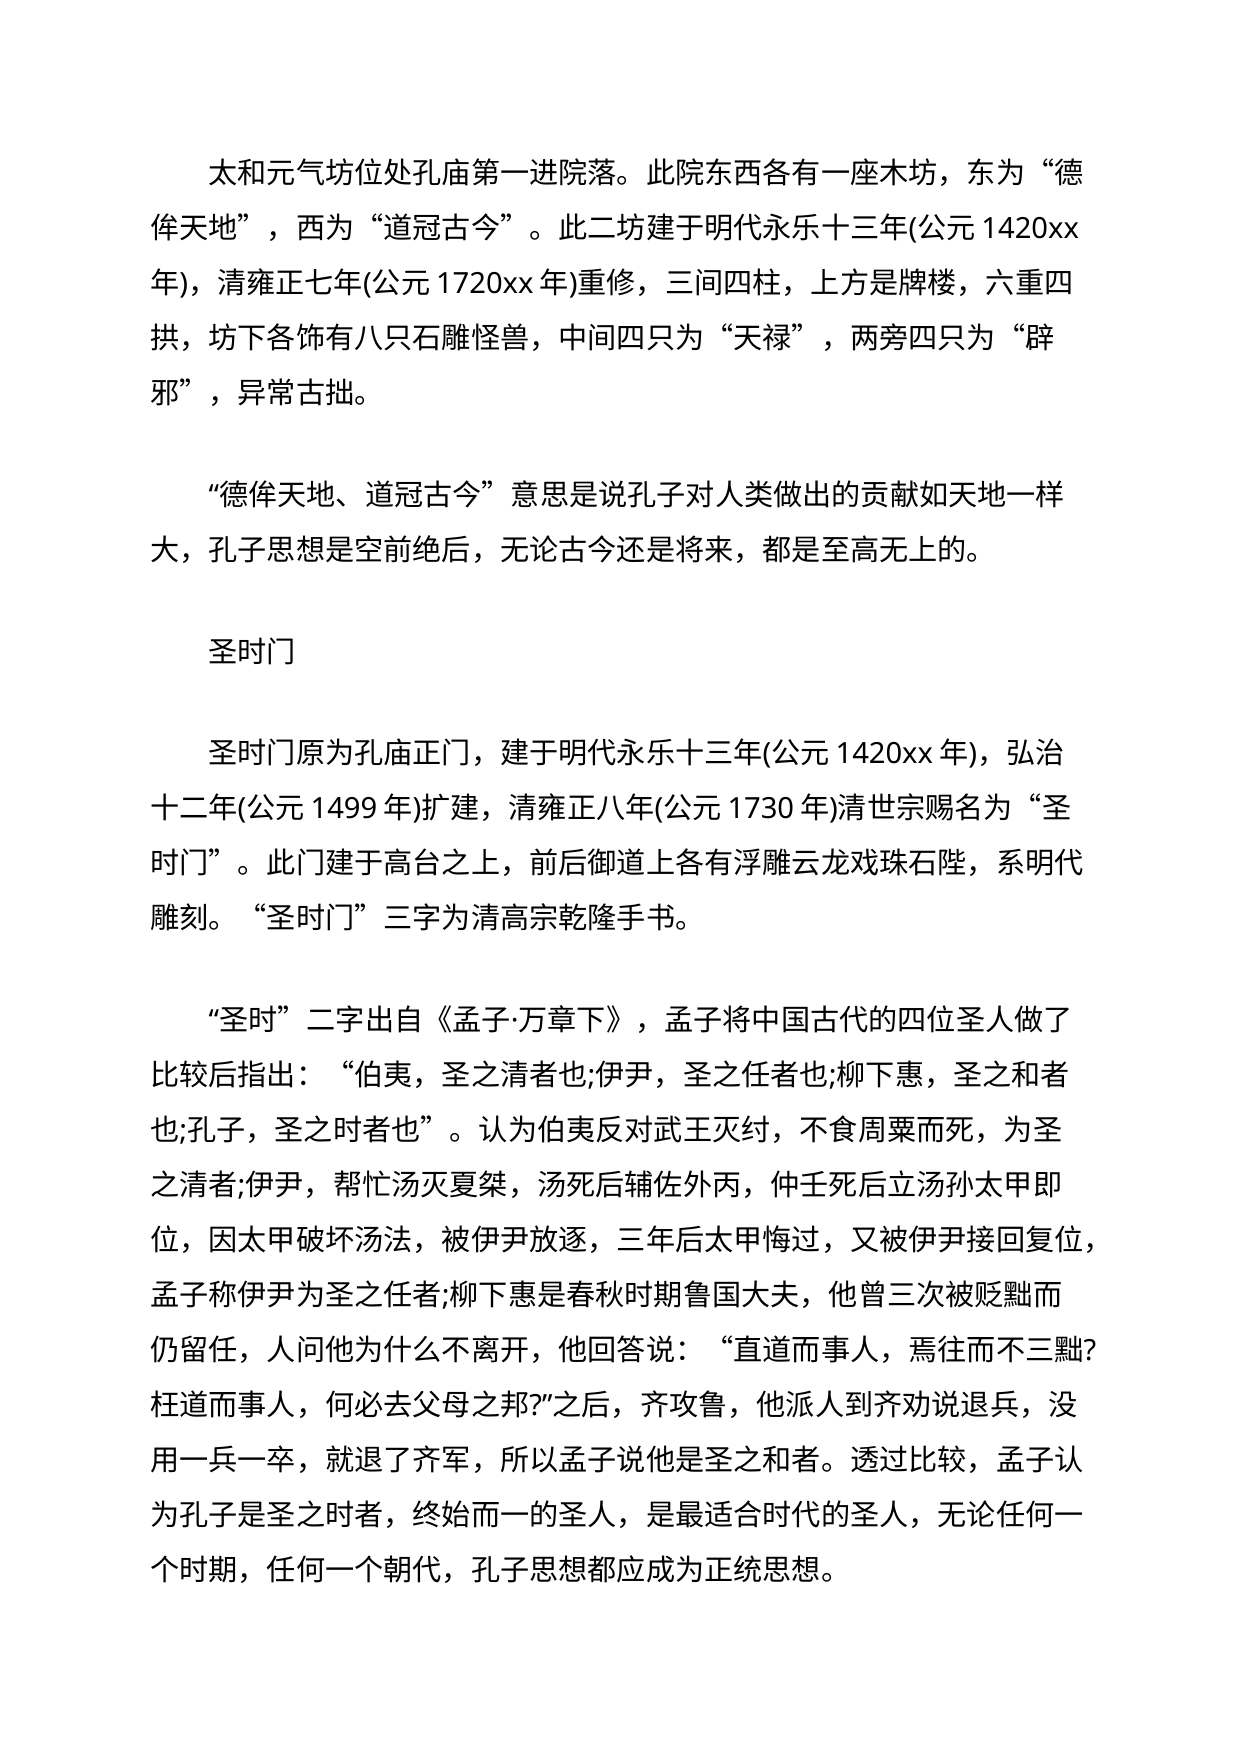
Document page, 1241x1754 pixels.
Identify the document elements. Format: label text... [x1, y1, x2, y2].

text 太和元气坊位处孔庙第一进院落。此院东西各有一座木坊，东为“德侔天地”，西为“道冠古今”。此二坊建于明代永乐十三年(公元1420xx年)，清雍正七年(公元1720xx年)重修，三间四柱，上方是牌楼，六重四拱，坊下各饰有八只石雕怪兽，中间四只为“天禄”，两旁四只为“辟邪”，异常古拙。 [150, 150, 1090, 412]
text “德侔天地、道冠古今”意思是说孔子对人类做出的贡献如天地一样大，孔子思想是空前绝后，无论古今还是将来，都是至高无上的。 [150, 472, 1090, 569]
text “圣时”二字出自《孟子·万章下》，孟子将中国古代的四位圣人做了比较后指出：“伯夷，圣之清者也;伊尹，圣之任者也;柳下惠，圣之和者也;孔子，圣之时者也”。认为伯夷反对武王灭纣，不食周粟而死，为圣之清者;伊尹，帮忙汤灭夏桀，汤死后辅佐外丙，仲壬死后立汤孙太甲即位，因太甲破坏汤法，被伊尹放逐，三年后太甲悔过，又被伊尹接回复位，孟子称伊尹为圣之任者;柳下惠是春秋时期鲁国大夫，他曾三次被贬黜而仍留任，人问他为什么不离开，他回答说：“直道而事人，焉往而不三黜?枉道而事人，何必去父母之邦?”之后，齐攻鲁，他派人到齐劝说退兵，没用一兵一卒，就退了齐军，所以孟子说他是圣之和者。透过比较，孟子认为孔子是圣之时者，终始而一的圣人，是最适合时代的圣人，无论任何一个时期，任何一个朝代，孔子思想都应成为正统思想。 [150, 997, 1090, 1589]
text 圣时门原为孔庙正门，建于明代永乐十三年(公元1420xx年)，弘治十二年(公元1499年)扩建，清雍正八年(公元1730年)清世宗赐名为“圣时门”。此门建于高台之上，前后御道上各有浮雕云龙戏珠石陛，系明代雕刻。“圣时门”三字为清高宗乾隆手书。 [150, 730, 1090, 937]
text 圣时门 [150, 628, 1090, 671]
